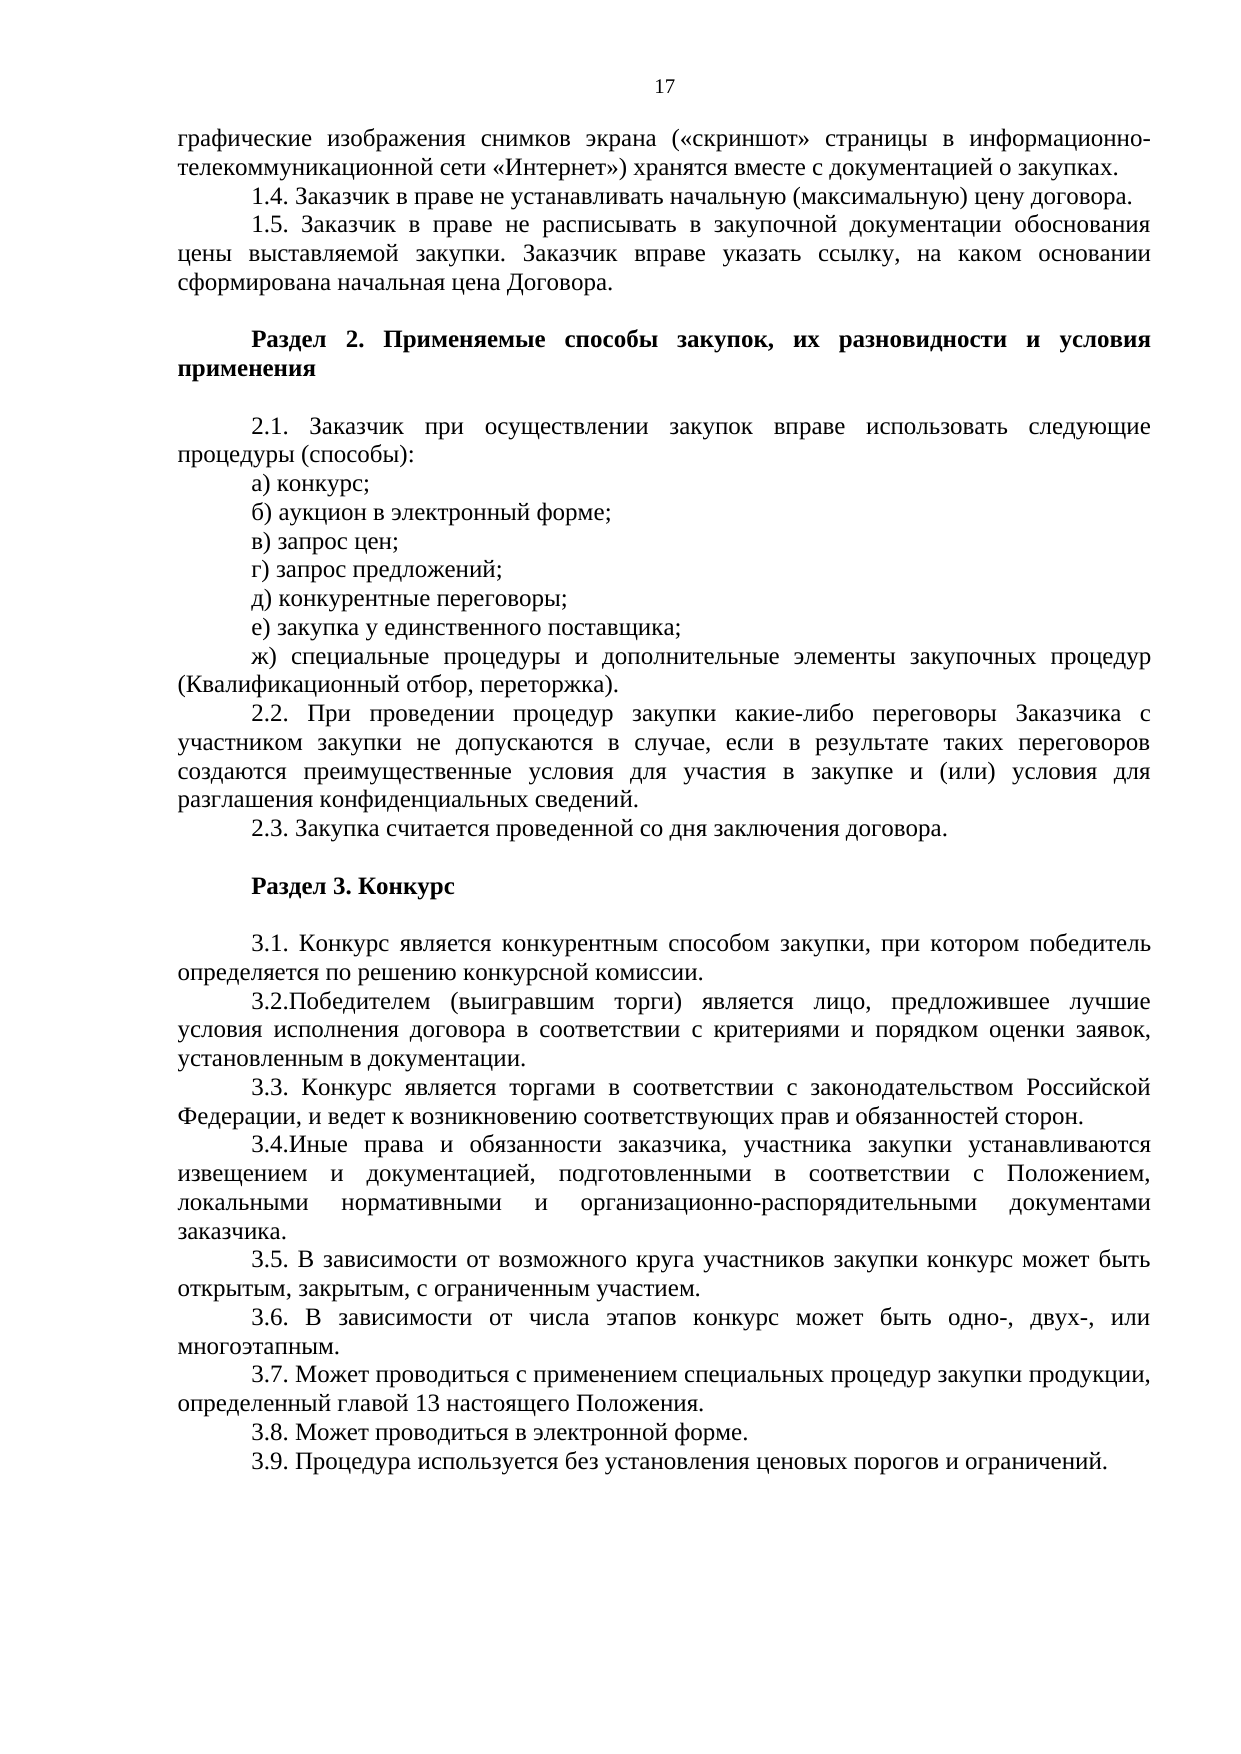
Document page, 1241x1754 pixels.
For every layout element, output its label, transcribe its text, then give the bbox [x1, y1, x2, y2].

text 3.8. Может проводиться в электронной форме. [177, 1417, 1152, 1446]
text б) аукцион в электронный форме; [177, 497, 1152, 526]
text ж) специальные процедуры и дополнительные элементы закупочных процедур (Квалификационный отбор, переторжка). [177, 641, 1152, 698]
text а) конкурс; [177, 468, 1152, 497]
text 3.3. Конкурс является торгами в соответствии с законодательством Российской Федерации, и ведет к возникновению соответствующих прав и обязанностей сторон. [177, 1072, 1152, 1129]
text 3.1. Конкурс является конкурентным способом закупки, при котором победитель определяется по решению конкурсной комиссии. [177, 928, 1152, 986]
text 1.5. Заказчик в праве не расписывать в закупочной документации обоснования цены выставляемой закупки. Заказчик вправе указать ссылку, на каком основании сформирована начальная цена Договора. [177, 209, 1152, 296]
text Раздел 3. Конкурс [177, 871, 1152, 899]
text 2.3. Закупка считается проведенной со дня заключения договора. [177, 813, 1152, 842]
text 3.9. Процедура используется без установления ценовых порогов и ограничений. [177, 1446, 1152, 1474]
text 2.2. При проведении процедур закупки какие-либо переговоры Заказчика с участником закупки не допускаются в случае, если в результате таких переговоров создаются преимущественные условия для участия в закупке и (или) условия для разглашения конфиденциальных сведений. [177, 698, 1152, 813]
text 3.4.Иные права и обязанности заказчика, участника закупки устанавливаются извещением и документацией, подготовленными в соответствии с Положением, локальными нормативными и организационно-распорядительными документами заказчика. [177, 1129, 1152, 1244]
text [177, 123, 1152, 181]
text 3.2.Победителем (выигравшим торги) является лицо, предложившее лучшие условия исполнения договора в соответствии с критериями и порядком оценки заявок, установленным в документации. [177, 986, 1152, 1072]
text 1.4. Заказчик в праве не устанавливать начальную (максимальную) цену договора. [177, 181, 1152, 209]
text г) запрос предложений; [177, 554, 1152, 583]
text 2.1. Заказчик при осуществлении закупок вправе использовать следующие процедуры (способы): [177, 411, 1152, 468]
text Раздел 2. Применяемые способы закупок, их разновидности и условия применения [177, 324, 1152, 382]
text 3.5. В зависимости от возможного круга участников закупки конкурс может быть открытым, закрытым, с ограниченным участием. [177, 1244, 1152, 1302]
text е) закупка у единственного поставщика; [177, 612, 1152, 641]
text в) запрос цен; [177, 526, 1152, 554]
text д) конкурентные переговоры; [177, 583, 1152, 612]
text 3.7. Может проводиться с применением специальных процедур закупки продукции, определенный главой 13 настоящего Положения. [177, 1359, 1152, 1417]
text 3.6. В зависимости от числа этапов конкурс может быть одно-, двух-, или многоэтапным. [177, 1302, 1152, 1359]
